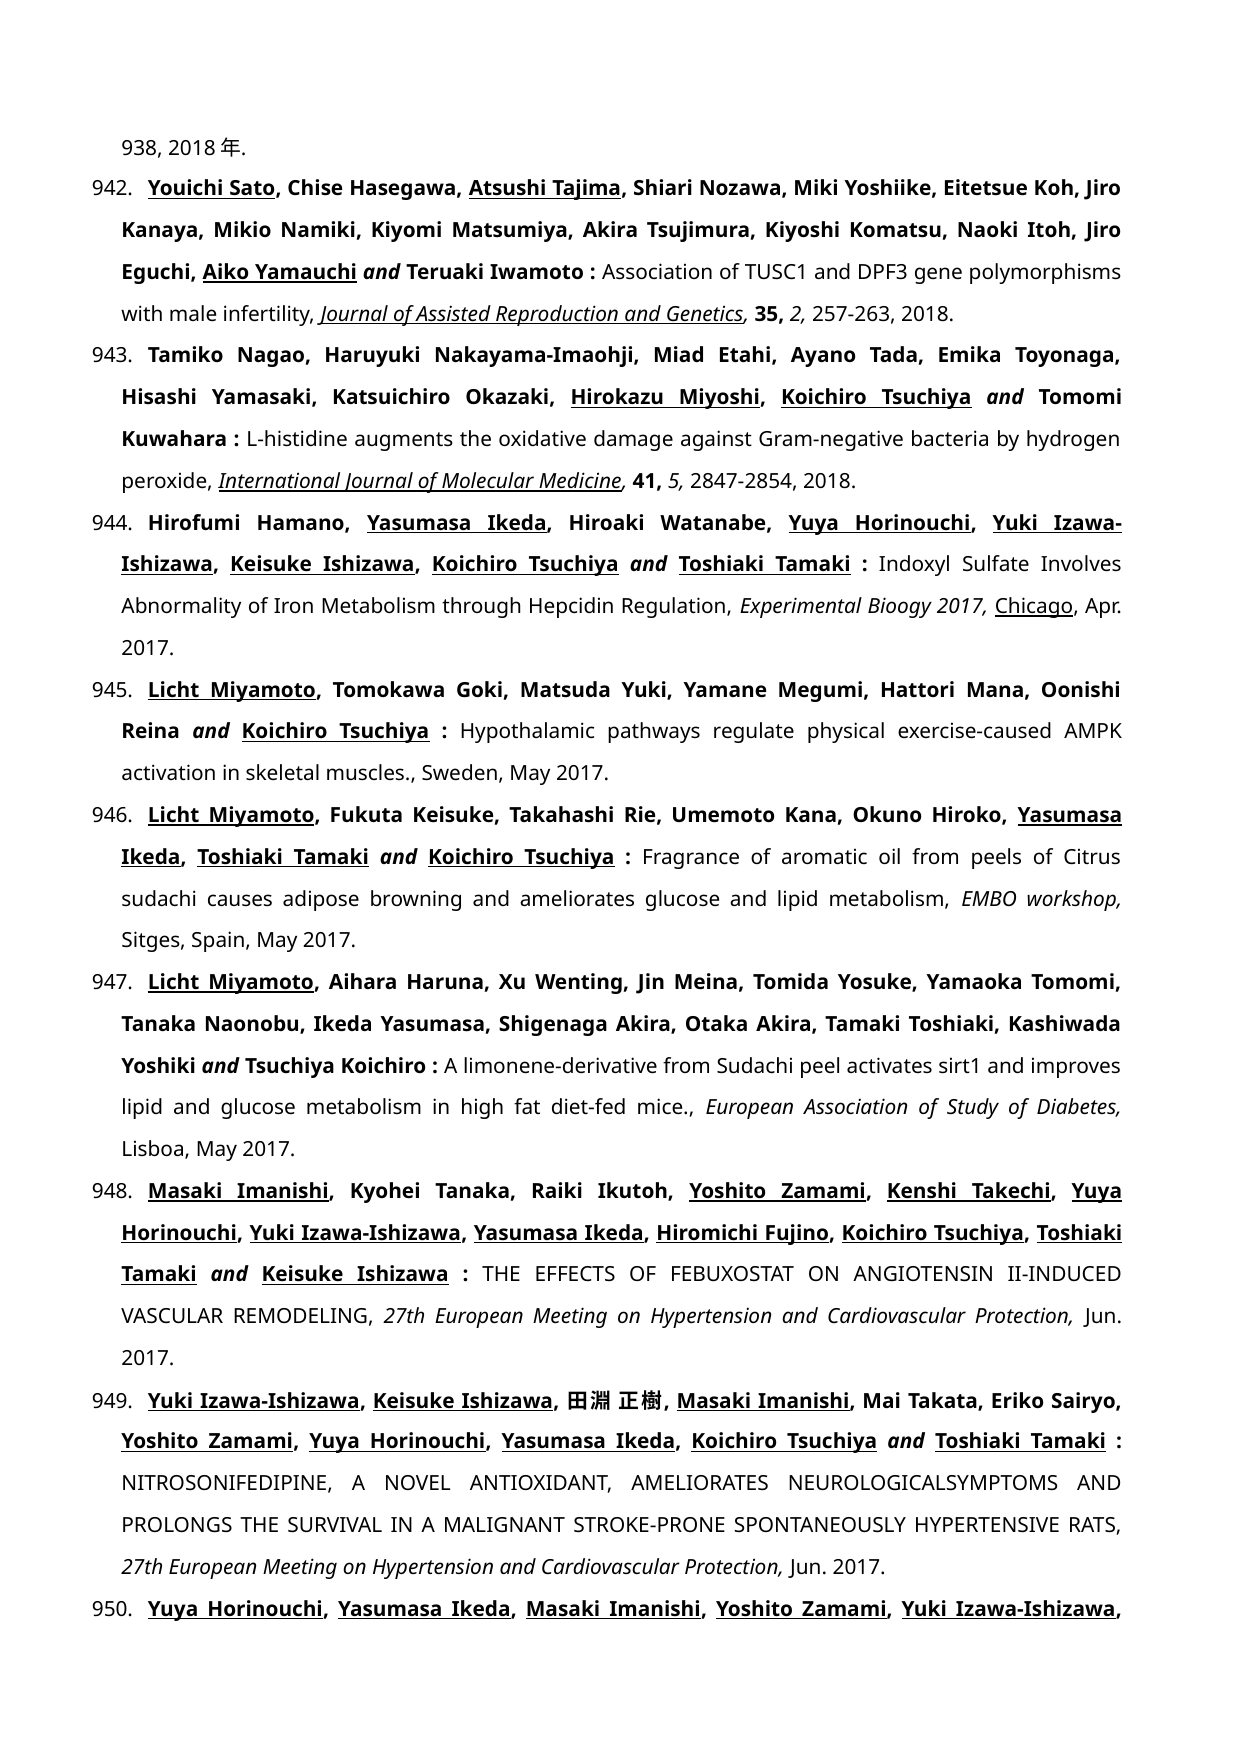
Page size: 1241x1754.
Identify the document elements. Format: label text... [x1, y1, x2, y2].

list Tamiko Nagao, Haruyuki Nakayama-Imaohji, Miad Etahi, Ayano Tada, Emika Toyonaga, Hisashi Yamasaki, Katsuichiro Okazaki, Hirokazu Miyoshi, Koichiro Tsuchiya and Tomomi Kuwahara : L-histidine augments the oxidative damage against Gram-negative bacteria by hydrogen peroxide, International Journal of Molecular Medicine, 41, 5, 2847-2854, 2018. [92, 334, 1122, 501]
list Masaki Imanishi, Kyohei Tanaka, Raiki Ikutoh, Yoshito Zamami, Kenshi Takechi, Yuya Horinouchi, Yuki Izawa-Ishizawa, Yasumasa Ikeda, Hiromichi Fujino, Koichiro Tsuchiya, Toshiaki Tamaki and Keisuke Ishizawa : THE EFFECTS OF FEBUXOSTAT ON ANGIOTENSIN II-INDUCED VASCULAR REMODELING, 27th European Meeting on Hypertension and Cardiovascular Protection, Jun. 2017. [92, 1169, 1122, 1378]
list Yuki Izawa-Ishizawa, Keisuke Ishizawa, 田淵 正樹, Masaki Imanishi, Mai Takata, Eriko Sairyo, Yoshito Zamami, Yuya Horinouchi, Yasumasa Ikeda, Koichiro Tsuchiya and Toshiaki Tamaki : NITROSONIFEDIPINE, A NOVEL ANTIOXIDANT, AMELIORATES NEUROLOGICALSYMPTOMS AND PROLONGS THE SURVIVAL IN A MALIGNANT STROKE-PRONE SPONTANEOUSLY HYPERTENSIVE RATS, 27th European Meeting on Hypertension and Cardiovascular Protection, Jun. 2017. [92, 1378, 1122, 1587]
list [92, 125, 1122, 167]
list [92, 1587, 1122, 1629]
list Licht Miyamoto, Fukuta Keisuke, Takahashi Rie, Umemoto Kana, Okuno Hiroko, Yasumasa Ikeda, Toshiaki Tamaki and Koichiro Tsuchiya : Fragrance of aromatic oil from peels of Citrus sudachi causes adipose browning and ameliorates glucose and lipid metabolism, EMBO workshop, Sitges, Spain, May 2017. [92, 793, 1122, 961]
list Licht Miyamoto, Tomokawa Goki, Matsuda Yuki, Yamane Megumi, Hattori Mana, Oonishi Reina and Koichiro Tsuchiya : Hypothalamic pathways regulate physical exercise-caused AMPK activation in skeletal muscles., Sweden, May 2017. [92, 668, 1122, 793]
list Youichi Sato, Chise Hasegawa, Atsushi Tajima, Shiari Nozawa, Miki Yoshiike, Eitetsue Koh, Jiro Kanaya, Mikio Namiki, Kiyomi Matsumiya, Akira Tsujimura, Kiyoshi Komatsu, Naoki Itoh, Jiro Eguchi, Aiko Yamauchi and Teruaki Iwamoto : Association of TUSC1 and DPF3 gene polymorphisms with male infertility, Journal of Assisted Reproduction and Genetics, 35, 2, 257-263, 2018. [92, 167, 1122, 334]
list Hirofumi Hamano, Yasumasa Ikeda, Hiroaki Watanabe, Yuya Horinouchi, Yuki Izawa-Ishizawa, Keisuke Ishizawa, Koichiro Tsuchiya and Toshiaki Tamaki : Indoxyl Sulfate Involves Abnormality of Iron Metabolism through Hepcidin Regulation, Experimental Bioogy 2017, Chicago, Apr. 2017. [92, 501, 1122, 668]
list Licht Miyamoto, Aihara Haruna, Xu Wenting, Jin Meina, Tomida Yosuke, Yamaoka Tomomi, Tanaka Naonobu, Ikeda Yasumasa, Shigenaga Akira, Otaka Akira, Tamaki Toshiaki, Kashiwada Yoshiki and Tsuchiya Koichiro : A limonene-derivative from Sudachi peel activates sirt1 and improves lipid and glucose metabolism in high fat diet-fed mice., European Association of Study of Diabetes, Lisboa, May 2017. [92, 961, 1122, 1169]
